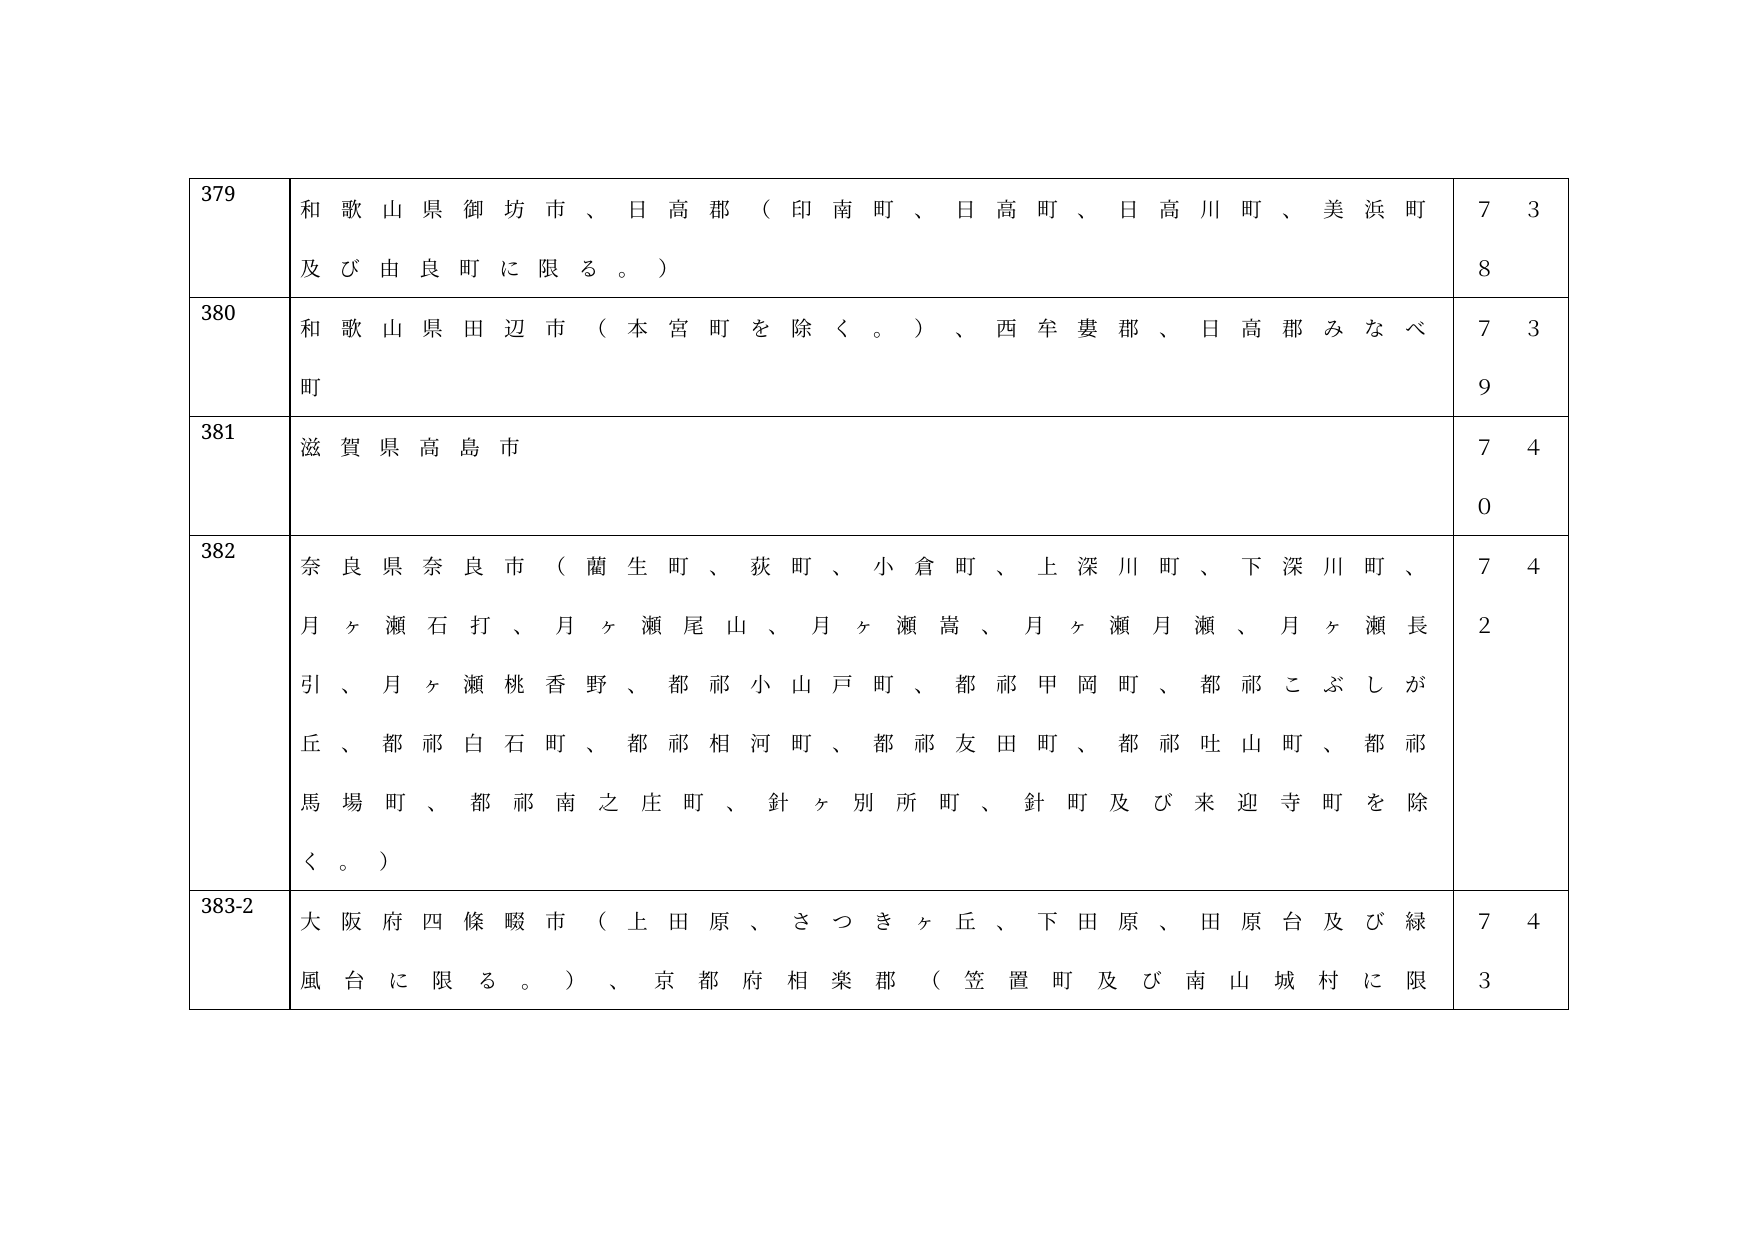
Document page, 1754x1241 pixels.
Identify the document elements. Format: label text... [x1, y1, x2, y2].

table_cell 382 [190, 536, 289, 889]
table_cell 383-2 [190, 891, 289, 1008]
table_cell ７４２ [1454, 536, 1568, 889]
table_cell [291, 891, 1453, 1008]
table_cell ７４３ [1454, 891, 1568, 1008]
table_cell ７４０ [1454, 417, 1568, 535]
table_cell ７３８ [1454, 179, 1568, 297]
table_cell 381 [190, 417, 289, 535]
table_cell ７３９ [1454, 298, 1568, 416]
table_cell 379 [190, 179, 289, 297]
table_cell 奈良県奈良市（藺生町、荻町、小倉町、上深川町、下深川町、月ヶ瀬石打、月ヶ瀬尾山、月ヶ瀬嵩、月ヶ瀬月瀬、月ヶ瀬長引、月ヶ瀬桃香野、都祁小山戸町、都祁甲岡町、都祁こぶしが丘、都祁白石町、都祁相河町、都祁友田町、都祁吐山町、都祁馬場町、都祁南之庄町、針ヶ別所町、針町及び来迎寺町を除く。） [291, 536, 1453, 889]
table_cell 和歌山県御坊市、日高郡（印南町、日高町、日高川町、美浜町及び由良町に限る。） [291, 179, 1453, 297]
table_cell 和歌山県田辺市（本宮町を除く。）、西牟婁郡、日高郡みなべ町 [291, 298, 1453, 416]
table_cell 滋賀県高島市 [291, 417, 1453, 535]
table_cell 380 [190, 298, 289, 416]
